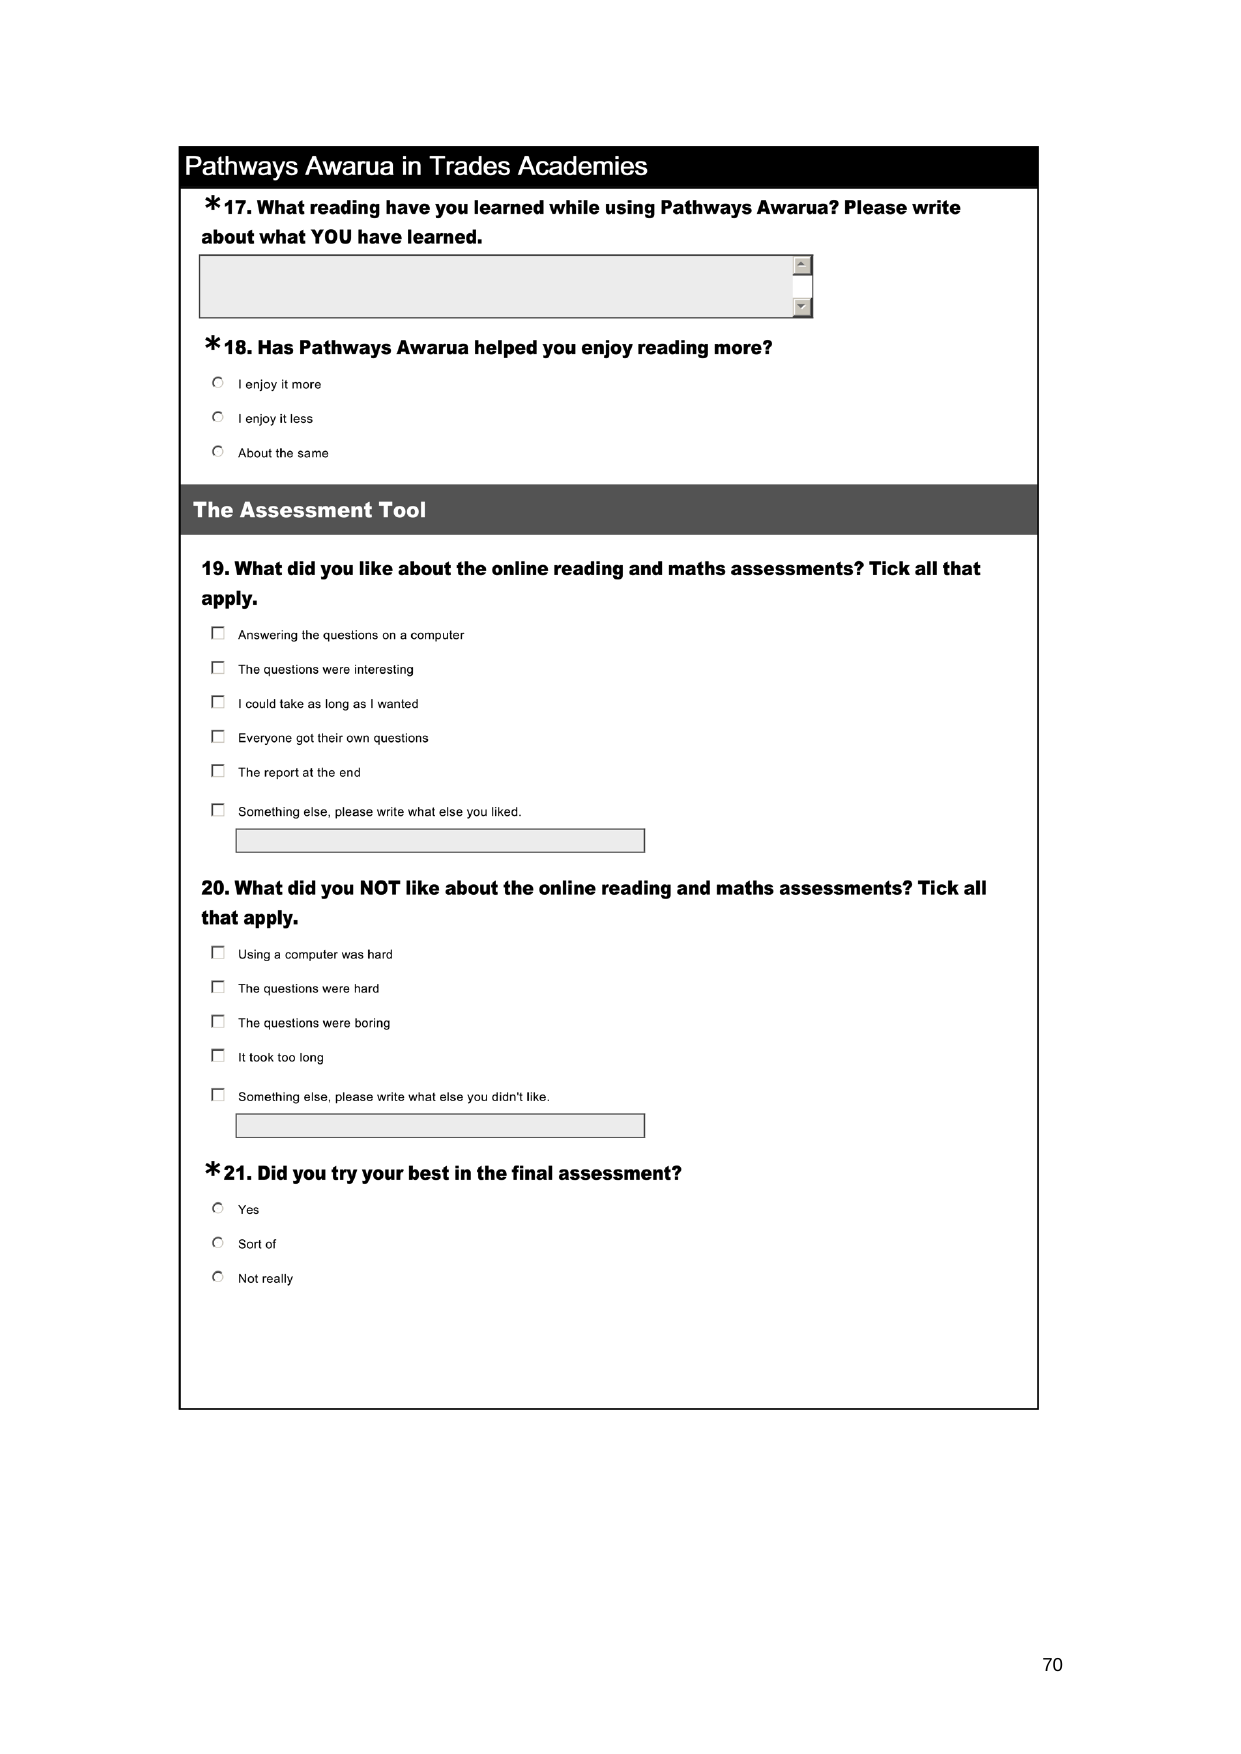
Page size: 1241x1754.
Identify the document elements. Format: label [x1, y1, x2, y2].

picture [177, 88, 1096, 1467]
